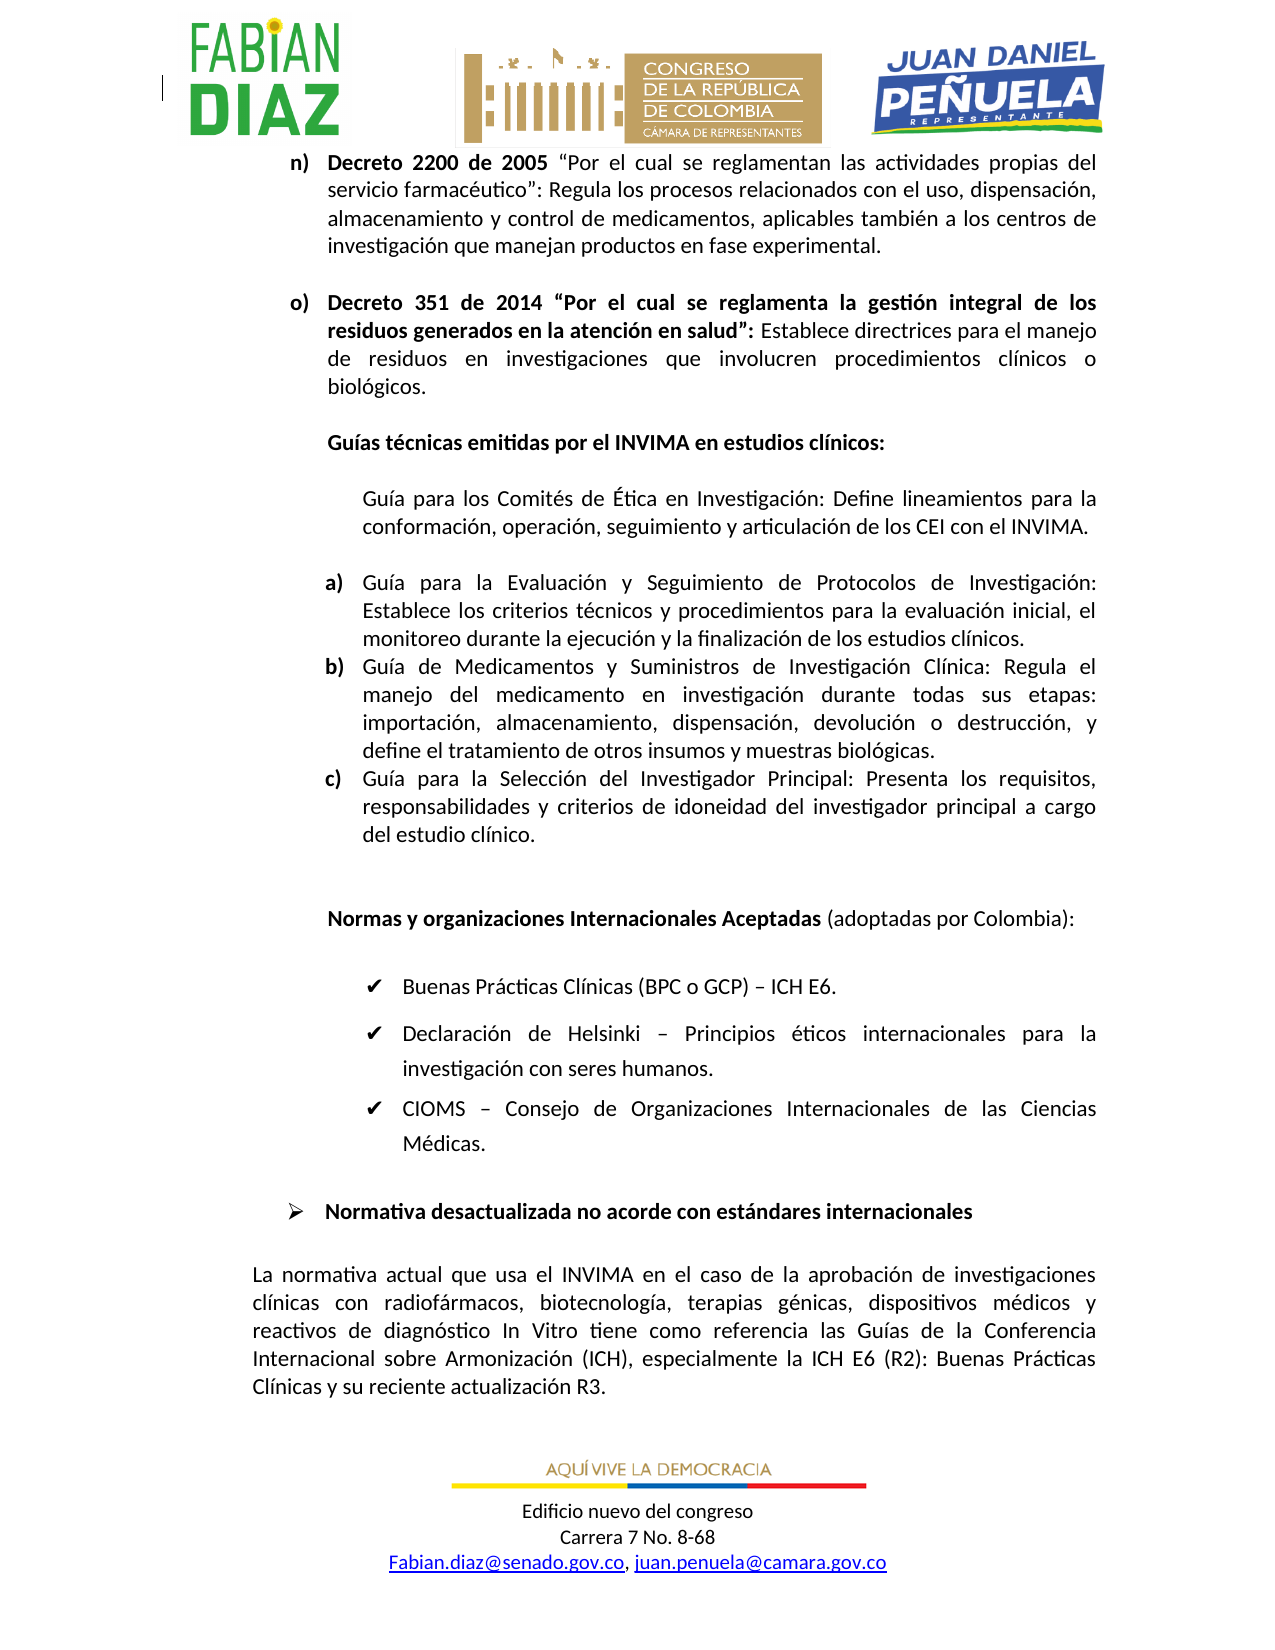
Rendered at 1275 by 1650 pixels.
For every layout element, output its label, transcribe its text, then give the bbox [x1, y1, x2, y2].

list Decreto 351 de 2014 “Por el cual se reglamenta la gestión integral de los residuos generados en la atención en salud”: Establece directrices para el manejo de residuos en investigaciones que involucren procedimientos clínicos o biológicos. [290, 288, 1098, 400]
list Guía para la Evaluación y Seguimiento de Protocolos de Investigación: Establece los criterios técnicos y procedimientos para la evaluación inicial, el monitoreo durante la ejecución y la finalización de los estudios clínicos. [325, 568, 1098, 652]
list Decreto 2200 de 2005 “Por el cual se reglamentan las actividades propias del servicio farmacéutico”: Regula los procesos relacionados con el uso, dispensación, almacenamiento y control de medicamentos, aplicables también a los centros de investigación que manejan productos en fase experimental. [290, 148, 1098, 260]
list CIOMS – Consejo de Organizaciones Internacionales de las Ciencias Médicas. [365, 1082, 1098, 1157]
text Normas y organizaciones Internacionales Aceptadas (adoptadas por Colombia): [327, 904, 1098, 932]
text Guía para los Comités de Ética en Investigación: Define lineamientos para la conformación, operación, seguimiento y articulación de los CEI con el INVIMA. [362, 484, 1098, 540]
picture [455, 48, 831, 148]
text La normativa actual que usa el INVIMA en el caso de la aprobación de investigaciones clínicas con radiofármacos, biotecnología, terapias génicas, dispositivos médicos y reactivos de diagnóstico In Vitro tiene como referencia las Guías de la Conferencia Internacional sobre Armonización (ICH), especialmente la ICH E6 (R2): Buenas Prácticas Clínicas y su reciente actualización R3. [252, 1260, 1098, 1400]
picture [177, 12, 352, 146]
picture [446, 1453, 872, 1496]
list Declaración de Helsinki – Principios éticos internacionales para la investigación con seres humanos. [365, 1007, 1098, 1082]
list Normativa desactualizada no acorde con estándares internacionales [287, 1185, 1098, 1232]
list Guía de Medicamentos y Suministros de Investigación Clínica: Regula el manejo del medicamento en investigación durante todas sus etapas: importación, almacenamiento, dispensación, devolución o destrucción, y define el tratamiento de otros insumos y muestras biológicas. [325, 652, 1098, 764]
list Guía para la Selección del Investigador Principal: Presenta los requisitos, responsabilidades y criterios de idoneidad del investigador principal a cargo del estudio clínico. [325, 764, 1098, 848]
picture [849, 32, 1130, 147]
list Buenas Prácticas Clínicas (BPC o GCP) – ICH E6. [365, 960, 1098, 1007]
text Guías técnicas emitidas por el INVIMA en estudios clínicos: [327, 428, 1098, 456]
